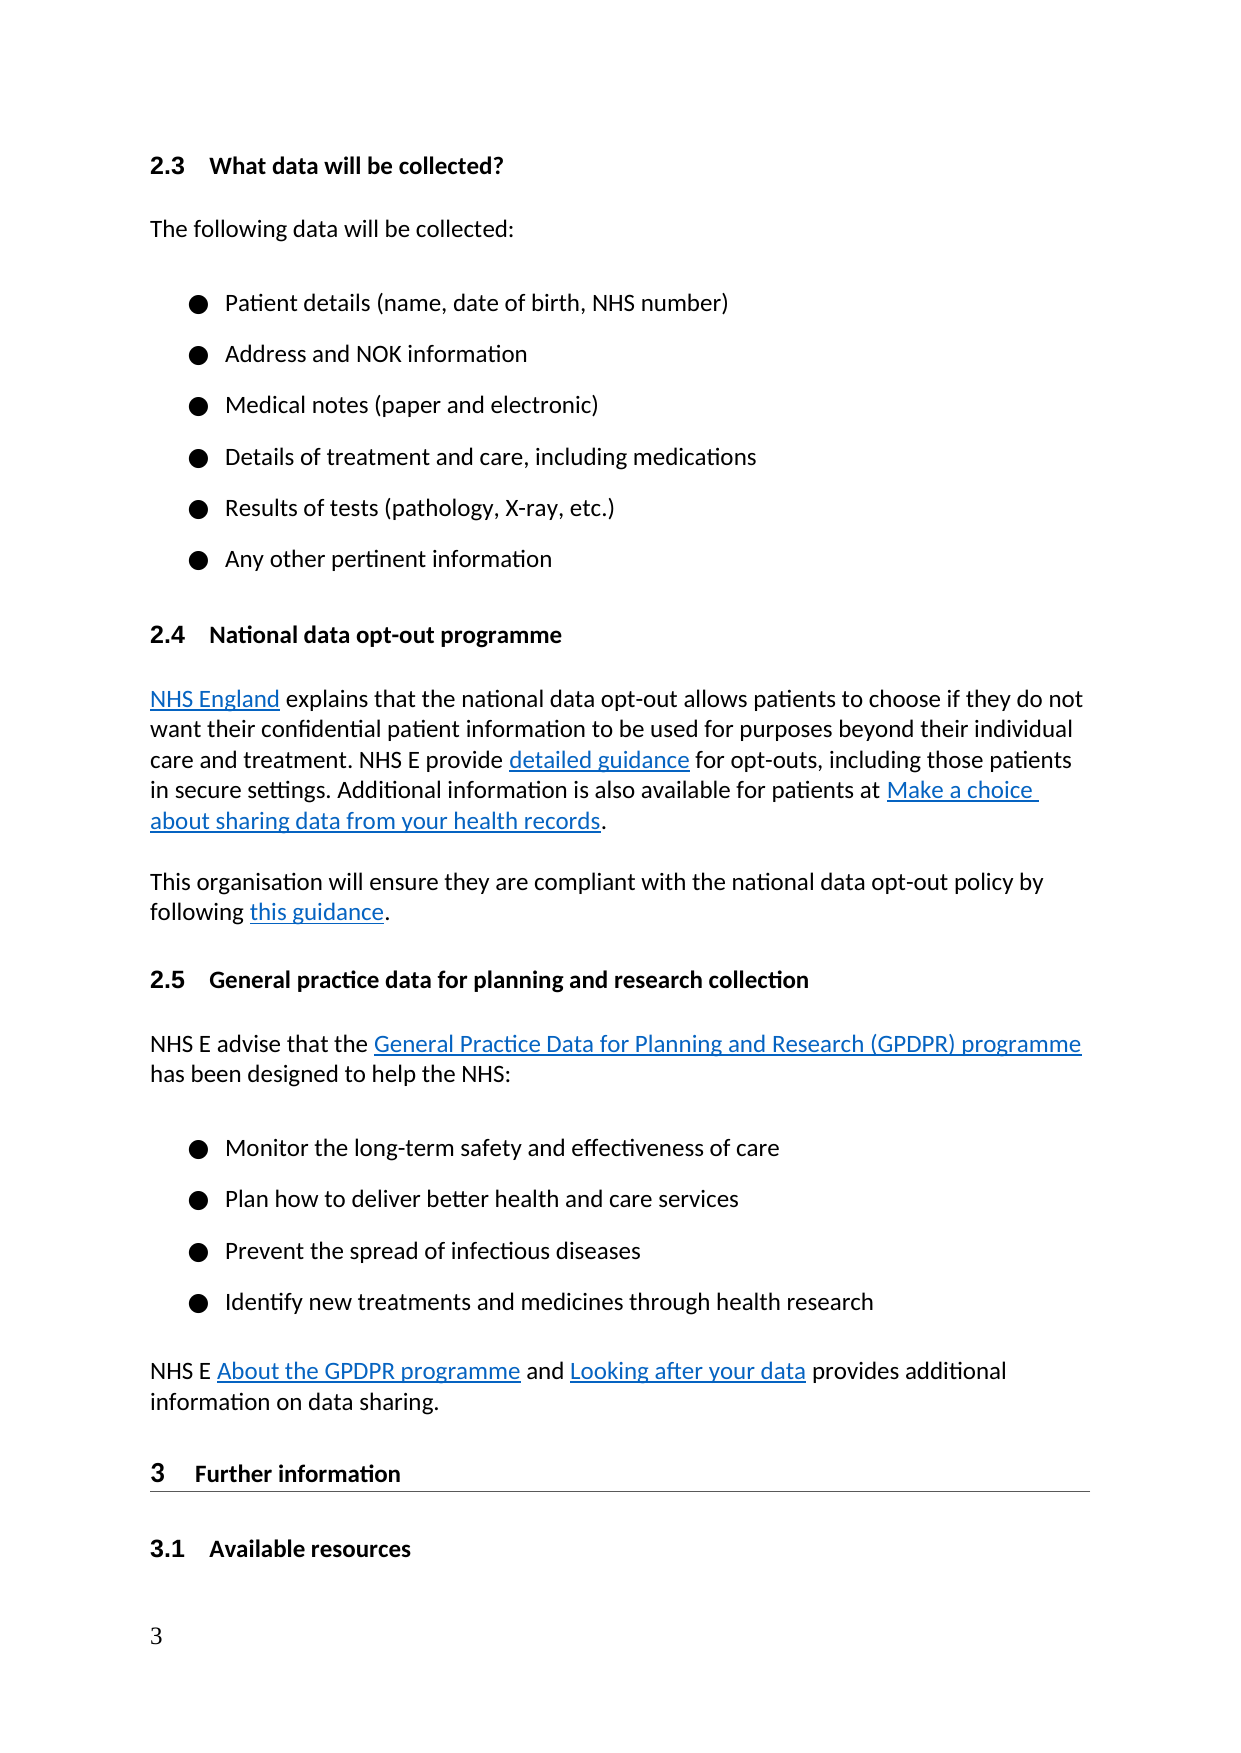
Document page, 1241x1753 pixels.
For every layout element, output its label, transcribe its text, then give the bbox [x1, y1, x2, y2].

list Any other pertinent information [187, 531, 1090, 582]
list Identify new treatments and medicines through health research [187, 1273, 1090, 1324]
subtitle National data opt-out programme [150, 619, 1090, 650]
text NHS England explains that the national data opt-out allows patients to choose if they do not want their confidential patient information to be used for purposes beyond their individual care and treatment. NHS E provide detailed guidance for opt-outs, including those patients in secure settings. Additional information is also available for patients at Make a choice about sharing data from your health records. [150, 683, 1090, 836]
text NHS E About the GPDPR programme and Looking after your data provides additional information on data sharing. [150, 1355, 1090, 1416]
subtitle Further information [150, 1454, 1090, 1491]
list Patient details (name, date of birth, NHS number) [187, 274, 1090, 326]
subtitle What data will be collected? [150, 150, 1090, 181]
list Medical notes (paper and electronic) [187, 377, 1090, 428]
text NHS E advise that the General Practice Data for Planning and Research (GPDPR) programme has been designed to help the NHS: [150, 1028, 1090, 1089]
list Prevent the spread of infectious diseases [187, 1222, 1090, 1273]
list Results of tests (pathology, X-ray, etc.) [187, 479, 1090, 531]
text This organisation will ensure they are compliant with the national data opt-out policy by following this guidance. [150, 866, 1090, 927]
text The following data will be collected: [150, 213, 1090, 244]
subtitle General practice data for planning and research collection [150, 964, 1090, 995]
list Details of treatment and care, including medications [187, 428, 1090, 479]
list Monitor the long-term safety and effectiveness of care [187, 1119, 1090, 1171]
subtitle Available resources [150, 1533, 1090, 1563]
list Address and NOK information [187, 326, 1090, 377]
list Plan how to deliver better health and care services [187, 1171, 1090, 1222]
